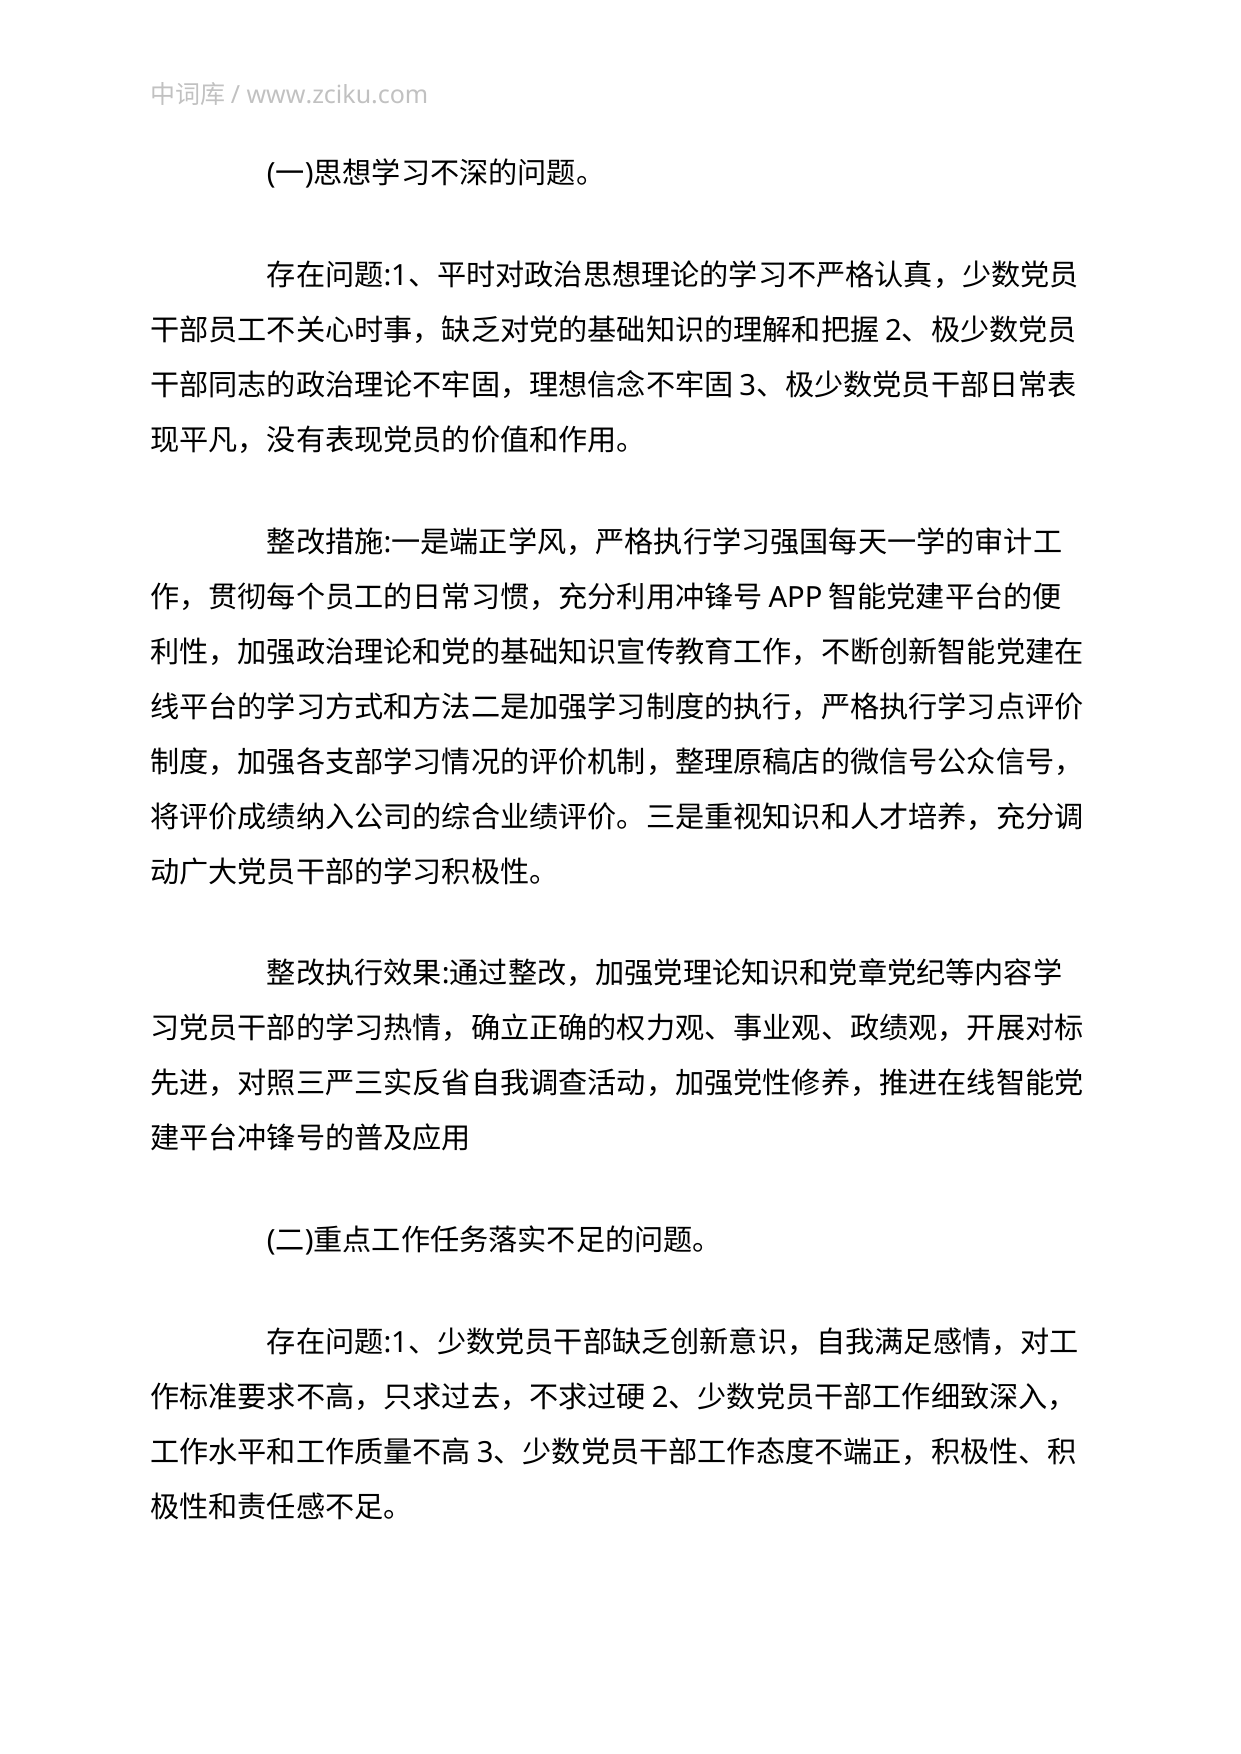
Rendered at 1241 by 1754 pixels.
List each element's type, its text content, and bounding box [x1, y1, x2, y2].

text 整改执行效果:通过整改，加强党理论知识和党章党纪等内容学习党员干部的学习热情，确立正确的权力观、事业观、政绩观，开展对标先进，对照三严三实反省自我调查活动，加强党性修养，推进在线智能党建平台冲锋号的普及应用 [150, 950, 1090, 1157]
text (二)重点工作任务落实不足的问题。 [150, 1217, 1090, 1259]
text 整改措施:一是端正学风，严格执行学习强国每天一学的审计工作，贯彻每个员工的日常习惯，充分利用冲锋号APP智能党建平台的便利性，加强政治理论和党的基础知识宣传教育工作，不断创新智能党建在线平台的学习方式和方法二是加强学习制度的执行，严格执行学习点评价制度，加强各支部学习情况的评价机制，整理原稿店的微信号公众信号，将评价成绩纳入公司的综合业绩评价。三是重视知识和人才培养，充分调动广大党员干部的学习积极性。 [150, 519, 1090, 891]
text (一)思想学习不深的问题。 [150, 150, 1090, 192]
text 存在问题:1、平时对政治思想理论的学习不严格认真，少数党员干部员工不关心时事，缺乏对党的基础知识的理解和把握2、极少数党员干部同志的政治理论不牢固，理想信念不牢固3、极少数党员干部日常表现平凡，没有表现党员的价值和作用。 [150, 252, 1090, 459]
text 存在问题:1、少数党员干部缺乏创新意识，自我满足感情，对工作标准要求不高，只求过去，不求过硬2、少数党员干部工作细致深入，工作水平和工作质量不高3、少数党员干部工作态度不端正，积极性、积极性和责任感不足。 [150, 1319, 1090, 1526]
